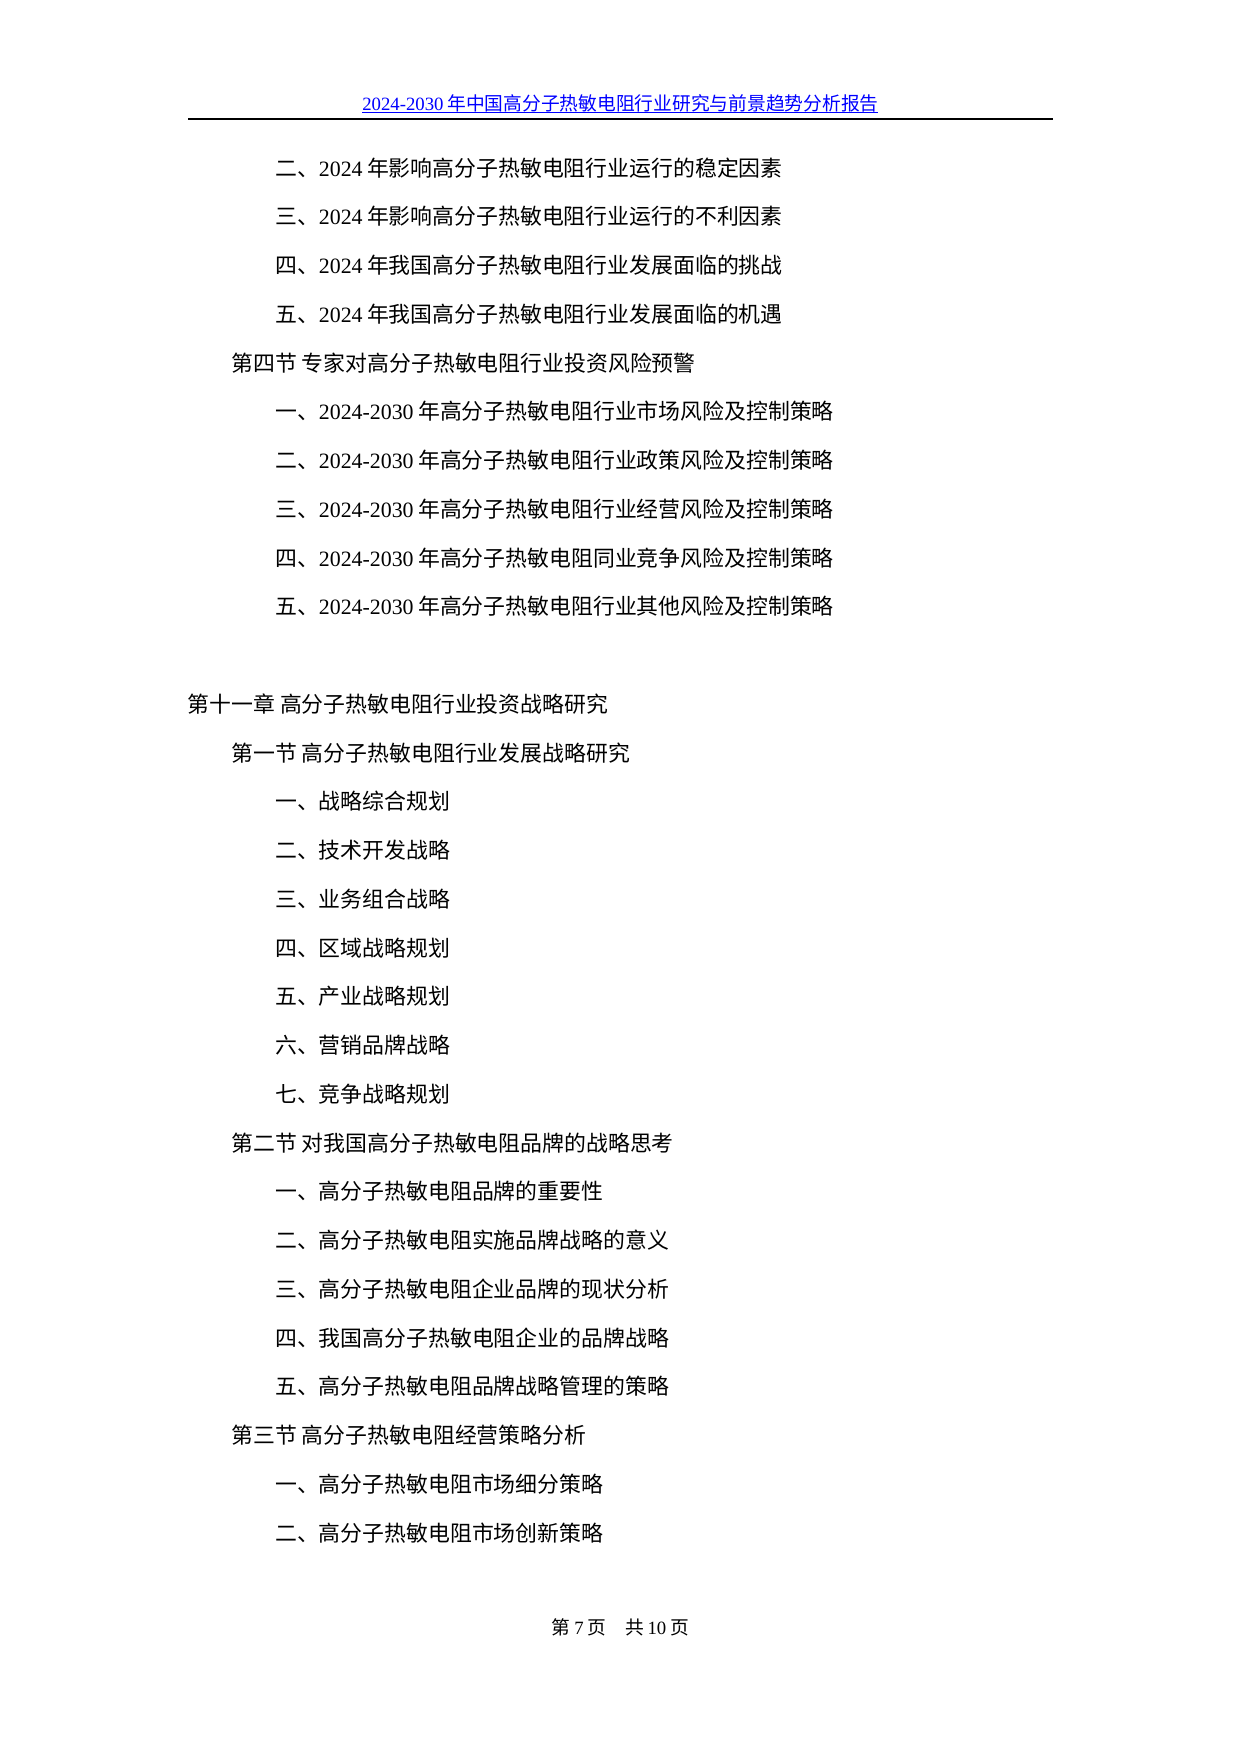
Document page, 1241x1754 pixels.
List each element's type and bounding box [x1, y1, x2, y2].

text [187, 150, 1053, 1548]
